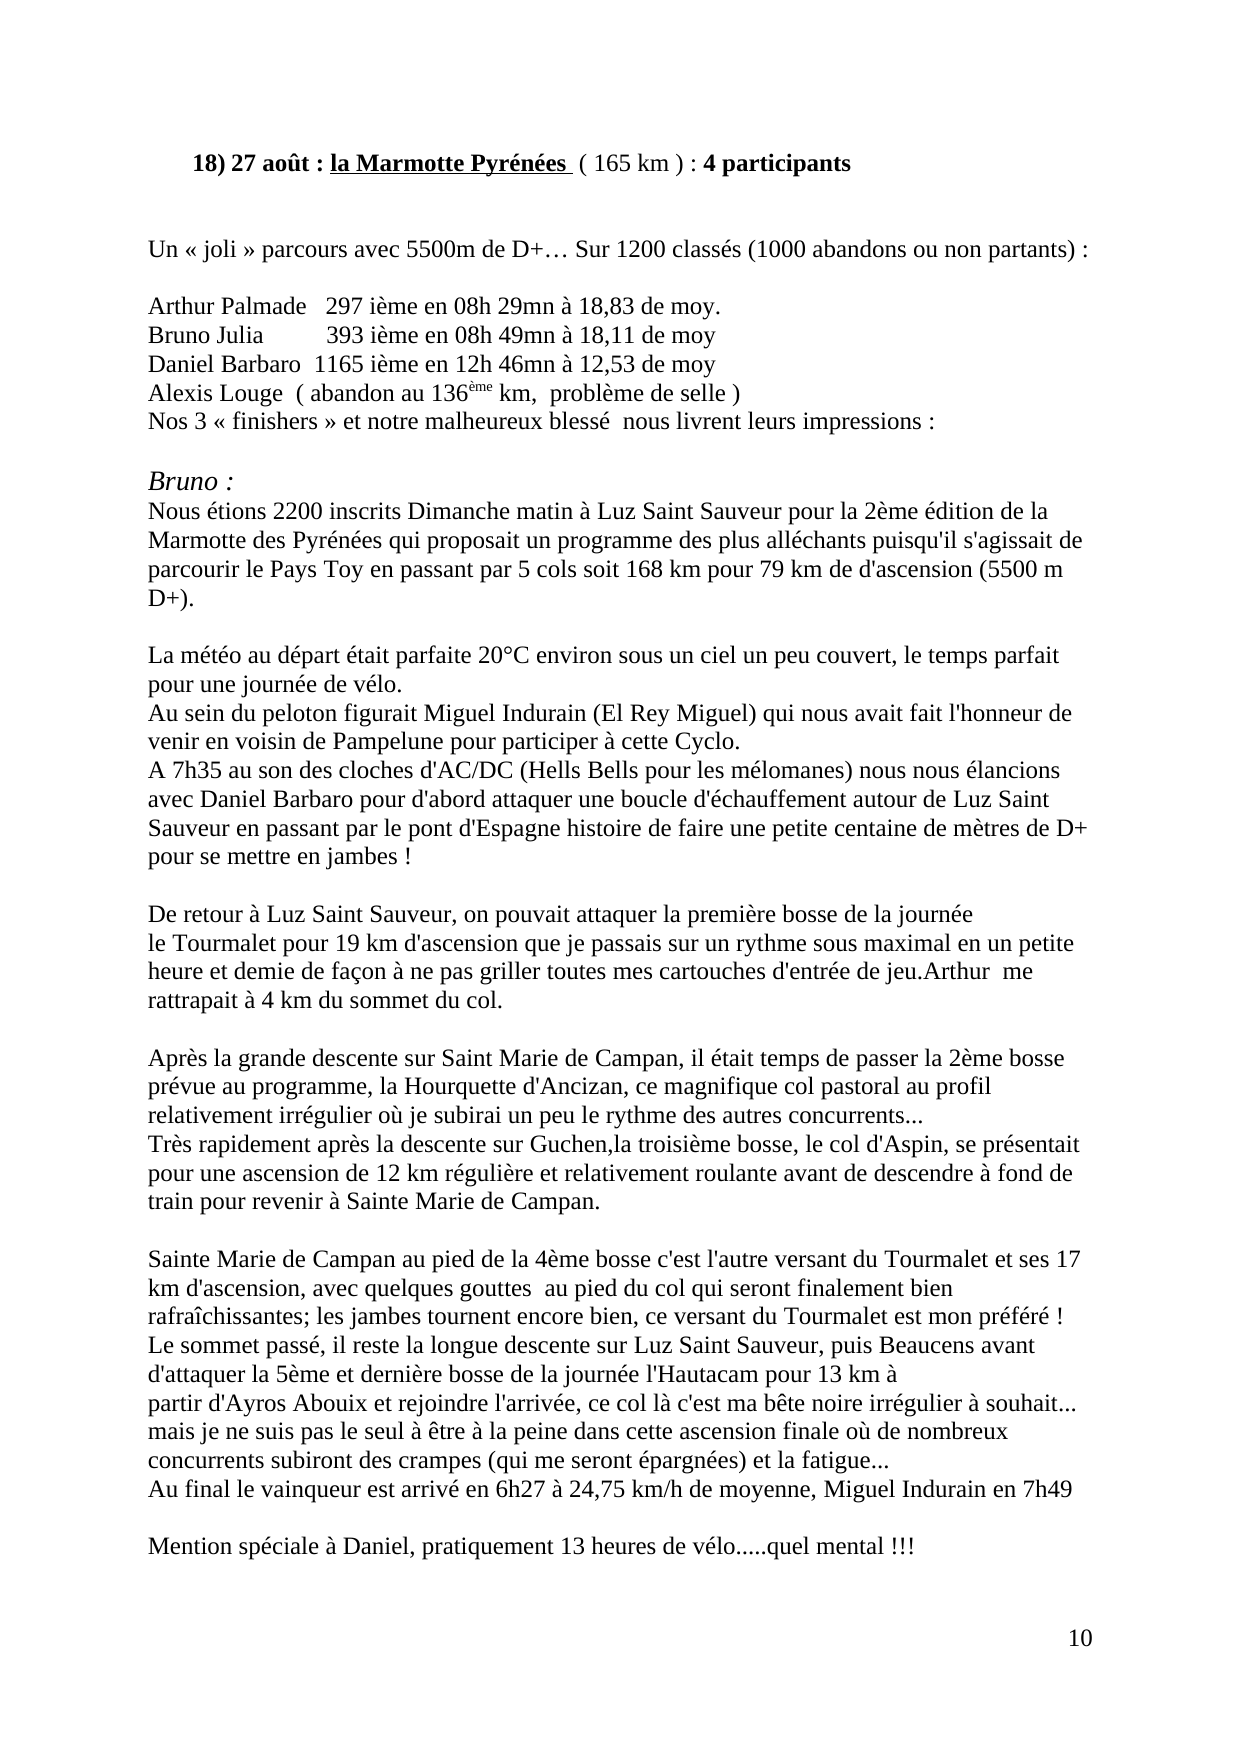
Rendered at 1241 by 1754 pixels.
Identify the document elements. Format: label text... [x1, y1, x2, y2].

text Au final le vainqueur est arrivé en 6h27 à 24,75 km/h de moyenne, Miguel Indurain en 7h49 [148, 1474, 1092, 1503]
text Après la grande descente sur Saint Marie de Campan, il était temps de passer la 2ème bosse prévue au programme, la Hourquette d'Ancizan, ce magnifique col pastoral au profil relativement irrégulier où je subirai un peu le rythme des autres concurrents... [148, 1043, 1092, 1129]
text Nos 3 « finishers » et notre malheureux blessé nous livrent leurs impressions : [148, 406, 1092, 435]
text Bruno Julia 393 ième en 08h 49mn à 18,11 de moy [148, 320, 1092, 349]
text Nous étions 2200 inscrits Dimanche matin à Luz Saint Sauveur pour la 2ème édition de la Marmotte des Pyrénées qui proposait un programme des plus alléchants puisqu'il s'agissait de parcourir le Pays Toy en passant par 5 cols soit 168 km pour 79 km de d'ascension (5500 m D+). [148, 496, 1092, 611]
text Au sein du peloton figurait Miguel Indurain (El Rey Miguel) qui nous avait fait l'honneur de venir en voisin de Pampelune pour participer à cette Cyclo. [148, 698, 1092, 755]
text Mention spéciale à Daniel, pratiquement 13 heures de vélo.....quel mental !!! [148, 1531, 1092, 1560]
text Très rapidement après la descente sur Guchen,la troisième bosse, le col d'Aspin, se présentait pour une ascension de 12 km régulière et relativement roulante avant de descendre à fond de train pour revenir à Sainte Marie de Campan. [148, 1129, 1092, 1215]
text A 7h35 au son des cloches d'AC/DC (Hells Bells pour les mélomanes) nous nous élancions avec Daniel Barbaro pour d'abord attaquer une boucle d'échauffement autour de Luz Saint Sauveur en passant par le pont d'Espagne histoire de faire une petite centaine de mètres de D+ pour se mettre en jambes ! [148, 755, 1092, 870]
text Le sommet passé, il reste la longue descente sur Luz Saint Sauveur, puis Beaucens avant d'attaquer la 5ème et dernière bosse de la journée l'Hautacam pour 13 km à partir d'Ayros Abouix et rejoindre l'arrivée, ce col là c'est ma bête noire irrégulier à souhait... mais je ne suis pas le seul à être à la peine dans cette ascension finale où de nombreux concurrents subiront des crampes (qui me seront épargnées) et la fatigue... [148, 1330, 1092, 1474]
text Sainte Marie de Campan au pied de la 4ème bosse c'est l'autre versant du Tourmalet et ses 17 km d'ascension, avec quelques gouttes au pied du col qui seront finalement bien rafraîchissantes; les jambes tournent encore bien, ce versant du Tourmalet est mon préféré ! [148, 1244, 1092, 1330]
list 27 août : la Marmotte Pyrénées ( 165 km ) : 4 participants [192, 148, 1092, 176]
text Bruno : [148, 464, 1092, 496]
text Alexis Louge ( abandon au 136ème km, problème de selle ) [148, 378, 1092, 406]
text De retour à Luz Saint Sauveur, on pouvait attaquer la première bosse de la journée le Tourmalet pour 19 km d'ascension que je passais sur un rythme sous maximal en un petite heure et demie de façon à ne pas griller toutes mes cartouches d'entrée de jeu.Arthur me rattrapait à 4 km du sommet du col. [148, 899, 1092, 1014]
text Arthur Palmade 297 ième en 08h 29mn à 18,83 de moy. [148, 291, 1092, 320]
text Un « joli » parcours avec 5500m de D+… Sur 1200 classés (1000 abandons ou non partants) : [148, 234, 1092, 263]
text La météo au départ était parfaite 20°C environ sous un ciel un peu couvert, le temps parfait pour une journée de vélo. [148, 640, 1092, 698]
text Daniel Barbaro 1165 ième en 12h 46mn à 12,53 de moy [148, 349, 1092, 378]
